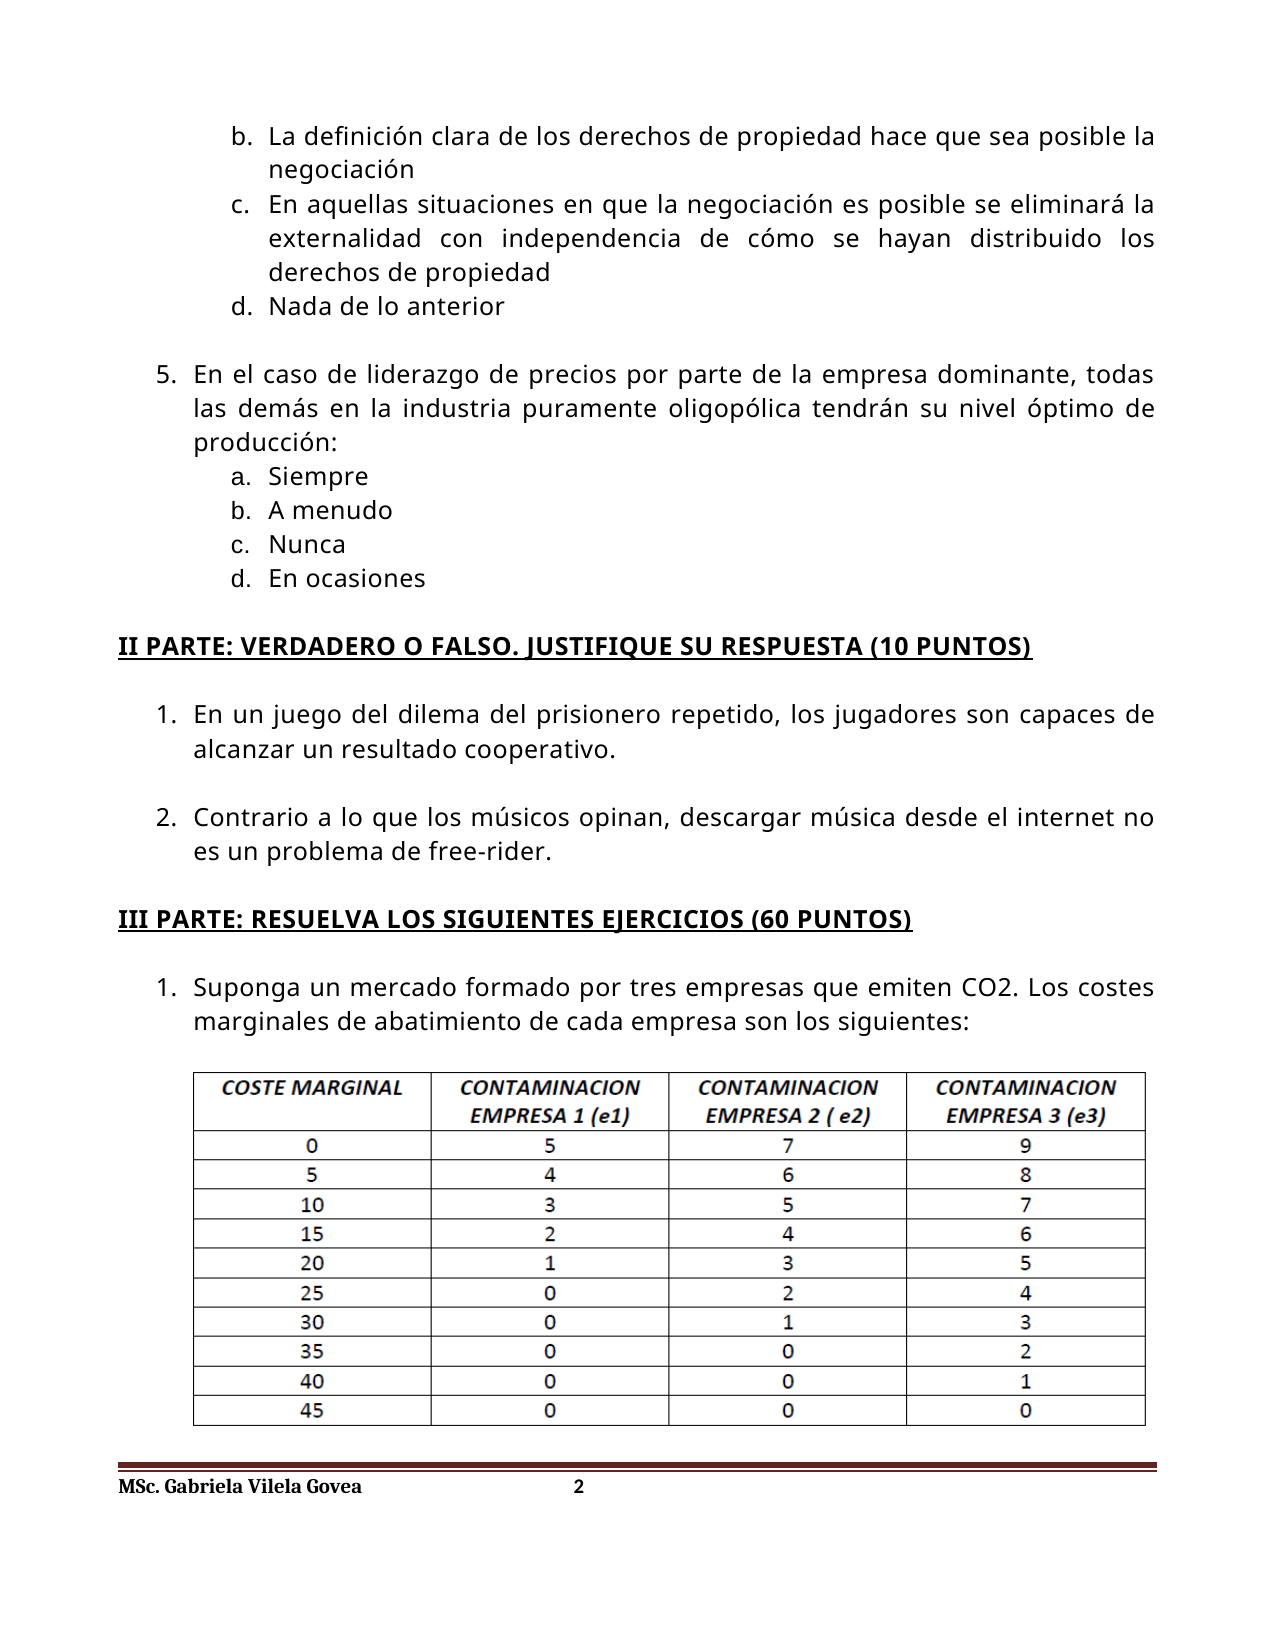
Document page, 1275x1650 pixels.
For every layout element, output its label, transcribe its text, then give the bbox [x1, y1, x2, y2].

list A menudo [231, 493, 1157, 527]
text III PARTE: RESUELVA LOS SIGUIENTES EJERCICIOS (60 PUNTOS) [118, 902, 1157, 936]
list Nunca [231, 527, 1157, 561]
list En ocasiones [231, 561, 1157, 595]
list Nada de lo anterior [231, 288, 1157, 322]
list Contrario a lo que los músicos opinan, descargar música desde el internet no es un problema de free-rider. [156, 799, 1157, 867]
list Siempre [231, 459, 1157, 493]
list La definición clara de los derechos de propiedad hace que sea posible la negociación [231, 118, 1157, 186]
list En el caso de liderazgo de precios por parte de la empresa dominante, todas las demás en la industria puramente oligopólica tendrán su nivel óptimo de producción: [156, 357, 1157, 459]
list En un juego del dilema del prisionero repetido, los jugadores son capaces de alcanzar un resultado cooperativo. [156, 697, 1157, 765]
list Suponga un mercado formado por tres empresas que emiten CO2. Los costes marginales de abatimiento de cada empresa son los siguientes: [156, 970, 1157, 1038]
list En aquellas situaciones en que la negociación es posible se eliminará la externalidad con independencia de cómo se hayan distribuido los derechos de propiedad [231, 186, 1157, 288]
picture [193, 1071, 1147, 1427]
text II PARTE: VERDADERO O FALSO. JUSTIFIQUE SU RESPUESTA (10 PUNTOS) [118, 629, 1157, 663]
